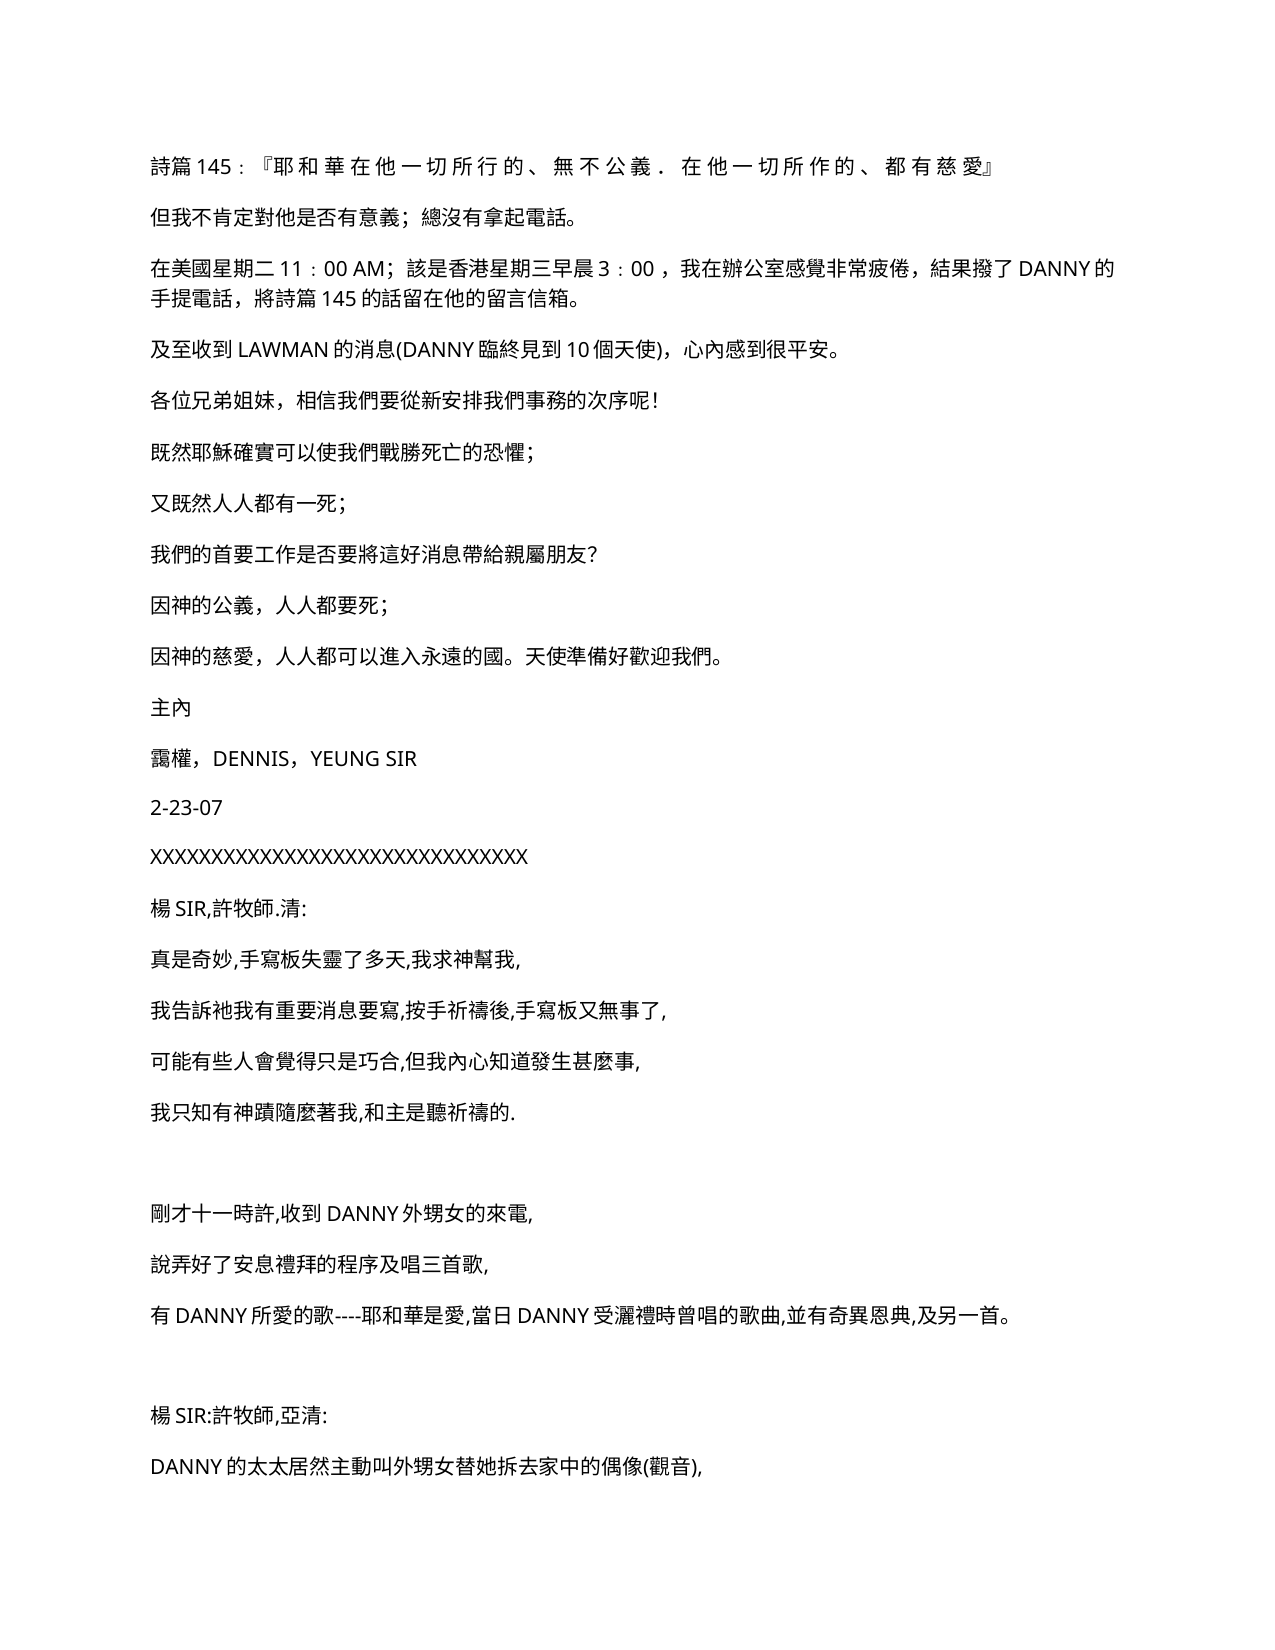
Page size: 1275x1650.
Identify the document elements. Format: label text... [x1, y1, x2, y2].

text 有DANNY所愛的歌----耶和華是愛,當日DANNY受灑禮時曾唱的歌曲,並有奇異恩典,及另一首。 [150, 1299, 1125, 1329]
text 真是奇妙,手寫板失靈了多天,我求神幫我, [150, 943, 1125, 973]
text 但我不肯定對他是否有意義；總沒有拿起電話。 [150, 201, 1125, 231]
text 靄權，DENNIS，YEUNG SIR [150, 742, 1125, 772]
text 詩篇145﹕『耶 和 華 在 他 一 切 所 行 的 、 無 不 公 義 ． 在 他 一 切 所 作 的 、 都 有 慈 愛』 [150, 150, 1125, 180]
text 又既然人人都有一死； [150, 487, 1125, 517]
text DANNY的太太居然主動叫外甥女替她拆去家中的偶像(觀音), [150, 1451, 1125, 1481]
text 剛才十一時許,收到DANNY外甥女的來電, [150, 1197, 1125, 1227]
text 因神的慈愛，人人都可以進入永遠的國。天使準備好歡迎我們。 [150, 640, 1125, 670]
text 既然耶穌確實可以使我們戰勝死亡的恐懼； [150, 436, 1125, 466]
text 楊SIR,許牧師.清: [150, 892, 1125, 922]
text 主內 [150, 691, 1125, 721]
text XXXXXXXXXXXXXXXXXXXXXXXXXXXXXXX [150, 842, 1125, 871]
text 我們的首要工作是否要將這好消息帶給親屬朋友？ [150, 538, 1125, 568]
text 我告訴衪我有重要消息要寫,按手祈禱後,手寫板又無事了, [150, 994, 1125, 1024]
text 2-23-07 [150, 793, 1125, 822]
text 我只知有神蹟隨麼著我,和主是聽祈禱的. [150, 1096, 1125, 1127]
text 因神的公義，人人都要死； [150, 589, 1125, 619]
text 在美國星期二11﹕00 AM；該是香港星期三早晨3﹕00 ，我在辦公室感覺非常疲倦，結果撥了DANNY的手提電話，將詩篇145的話留在他的留言信箱。 [150, 252, 1125, 313]
text 楊SIR:許牧師,亞清: [150, 1399, 1125, 1430]
text 可能有些人會覺得只是巧合,但我內心知道發生甚麼事, [150, 1045, 1125, 1076]
text 說弄好了安息禮拜的程序及唱三首歌, [150, 1248, 1125, 1278]
text 及至收到LAWMAN的消息(DANNY臨終見到10個天使)，心內感到很平安。 [150, 334, 1125, 364]
text 各位兄弟姐妹，相信我們要從新安排我們事務的次序呢！ [150, 385, 1125, 415]
